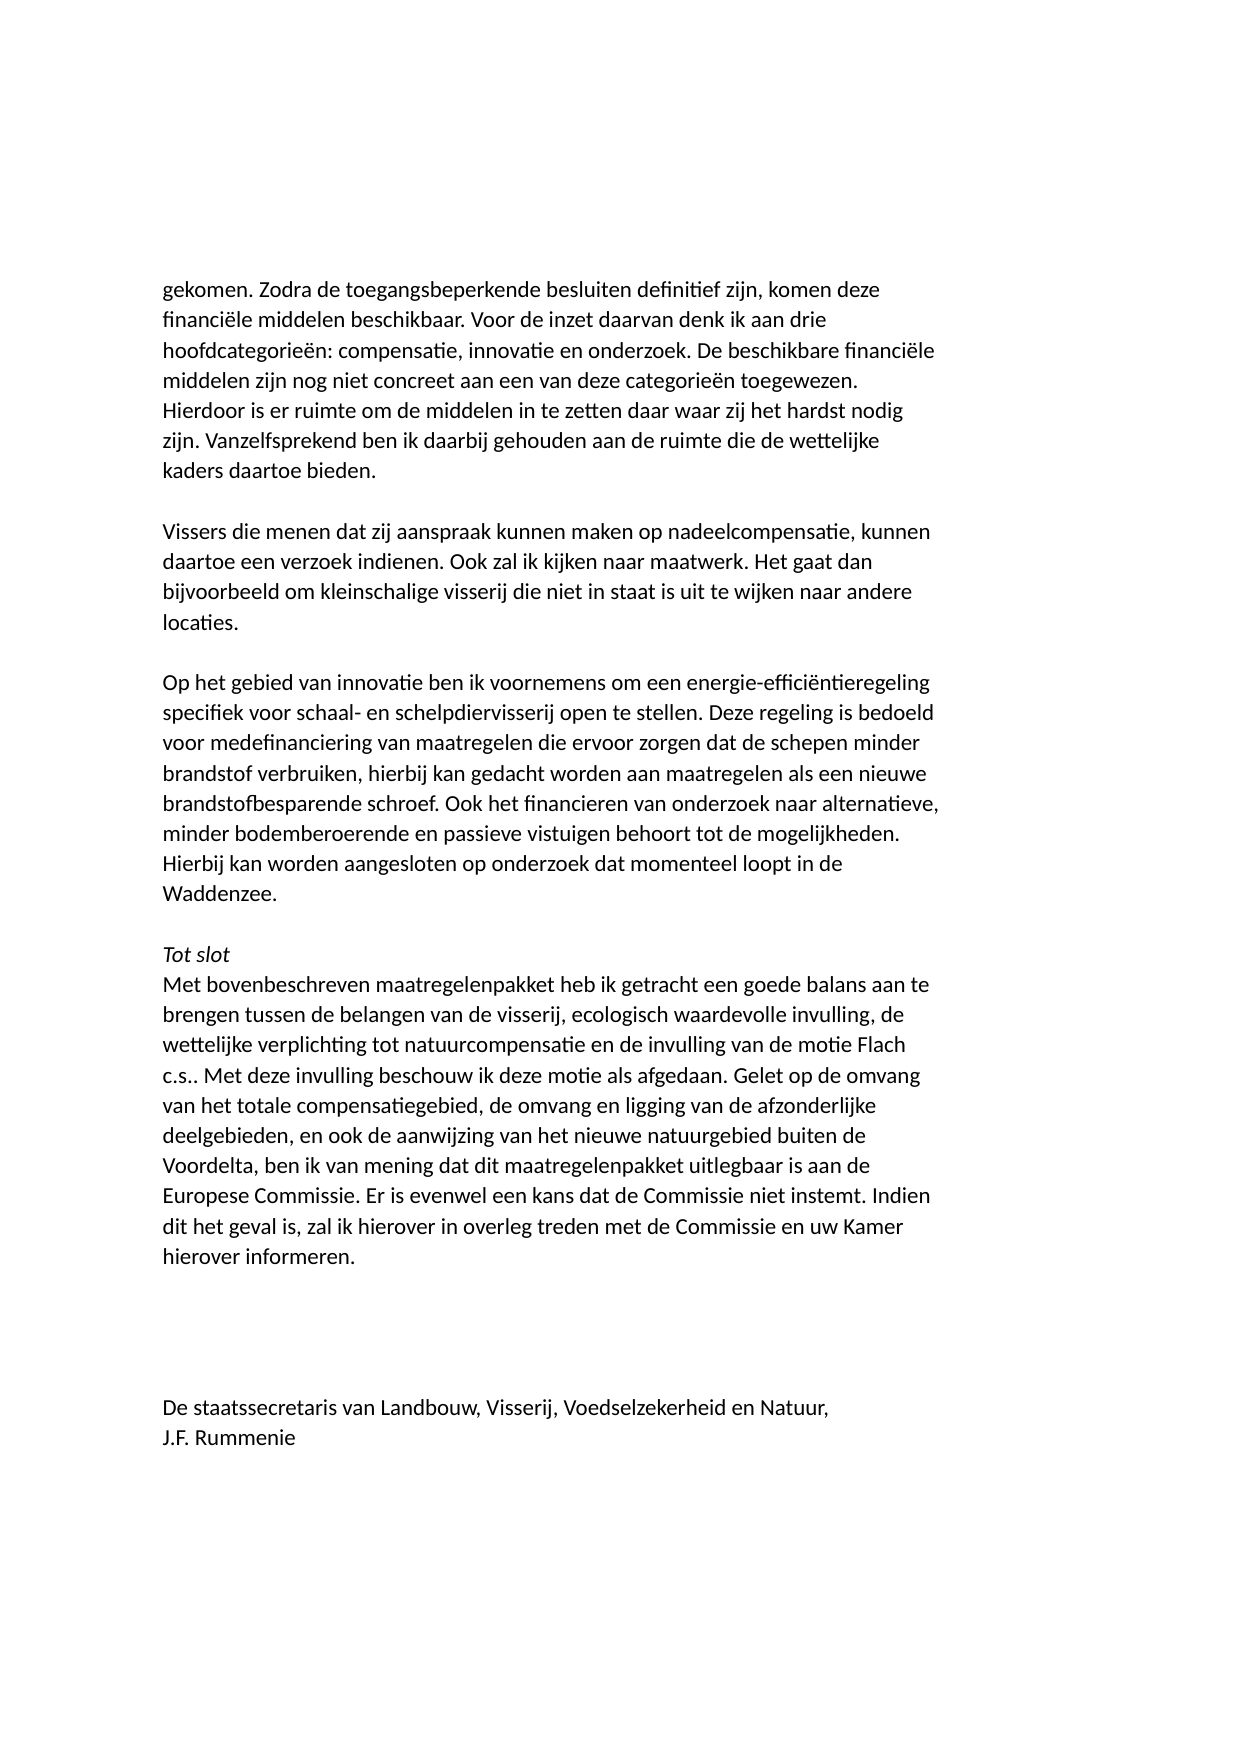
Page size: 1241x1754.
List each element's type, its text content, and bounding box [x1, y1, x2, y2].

text J.F. Rummenie [162, 1423, 947, 1451]
text Op het gebied van innovatie ben ik voornemens om een energie-efficiëntieregeling specifiek voor schaal- en schelpdiervisserij open te stellen. Deze regeling is bedoeld voor medefinanciering van maatregelen die ervoor zorgen dat de schepen minder brandstof verbruiken, hierbij kan gedacht worden aan maatregelen als een nieuwe brandstofbesparende schroef. Ook het financieren van onderzoek naar alternatieve, minder bodemberoerende en passieve vistuigen behoort tot de mogelijkheden. Hierbij kan worden aangesloten op onderzoek dat momenteel loopt in de Waddenzee. [162, 668, 947, 907]
text Vissers die menen dat zij aanspraak kunnen maken op nadeelcompensatie, kunnen daartoe een verzoek indienen. Ook zal ik kijken naar maatwerk. Het gaat dan bijvoorbeeld om kleinschalige visserij die niet in staat is uit te wijken naar andere locaties. [162, 517, 947, 636]
text Tot slot [162, 940, 947, 968]
text De staatssecretaris van Landbouw, Visserij, Voedselzekerheid en Natuur, [162, 1393, 947, 1421]
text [162, 275, 947, 484]
text Met bovenbeschreven maatregelenpakket heb ik getracht een goede balans aan te brengen tussen de belangen van de visserij, ecologisch waardevolle invulling, de wettelijke verplichting tot natuurcompensatie en de invulling van de motie Flach c.s.. Met deze invulling beschouw ik deze motie als afgedaan. Gelet op de omvang van het totale compensatiegebied, de omvang en ligging van de afzonderlijke deelgebieden, en ook de aanwijzing van het nieuwe natuurgebied buiten de Voordelta, ben ik van mening dat dit maatregelenpakket uitlegbaar is aan de Europese Commissie. Er is evenwel een kans dat de Commissie niet instemt. Indien dit het geval is, zal ik hierover in overleg treden met de Commissie en uw Kamer hierover informeren. [162, 970, 947, 1270]
